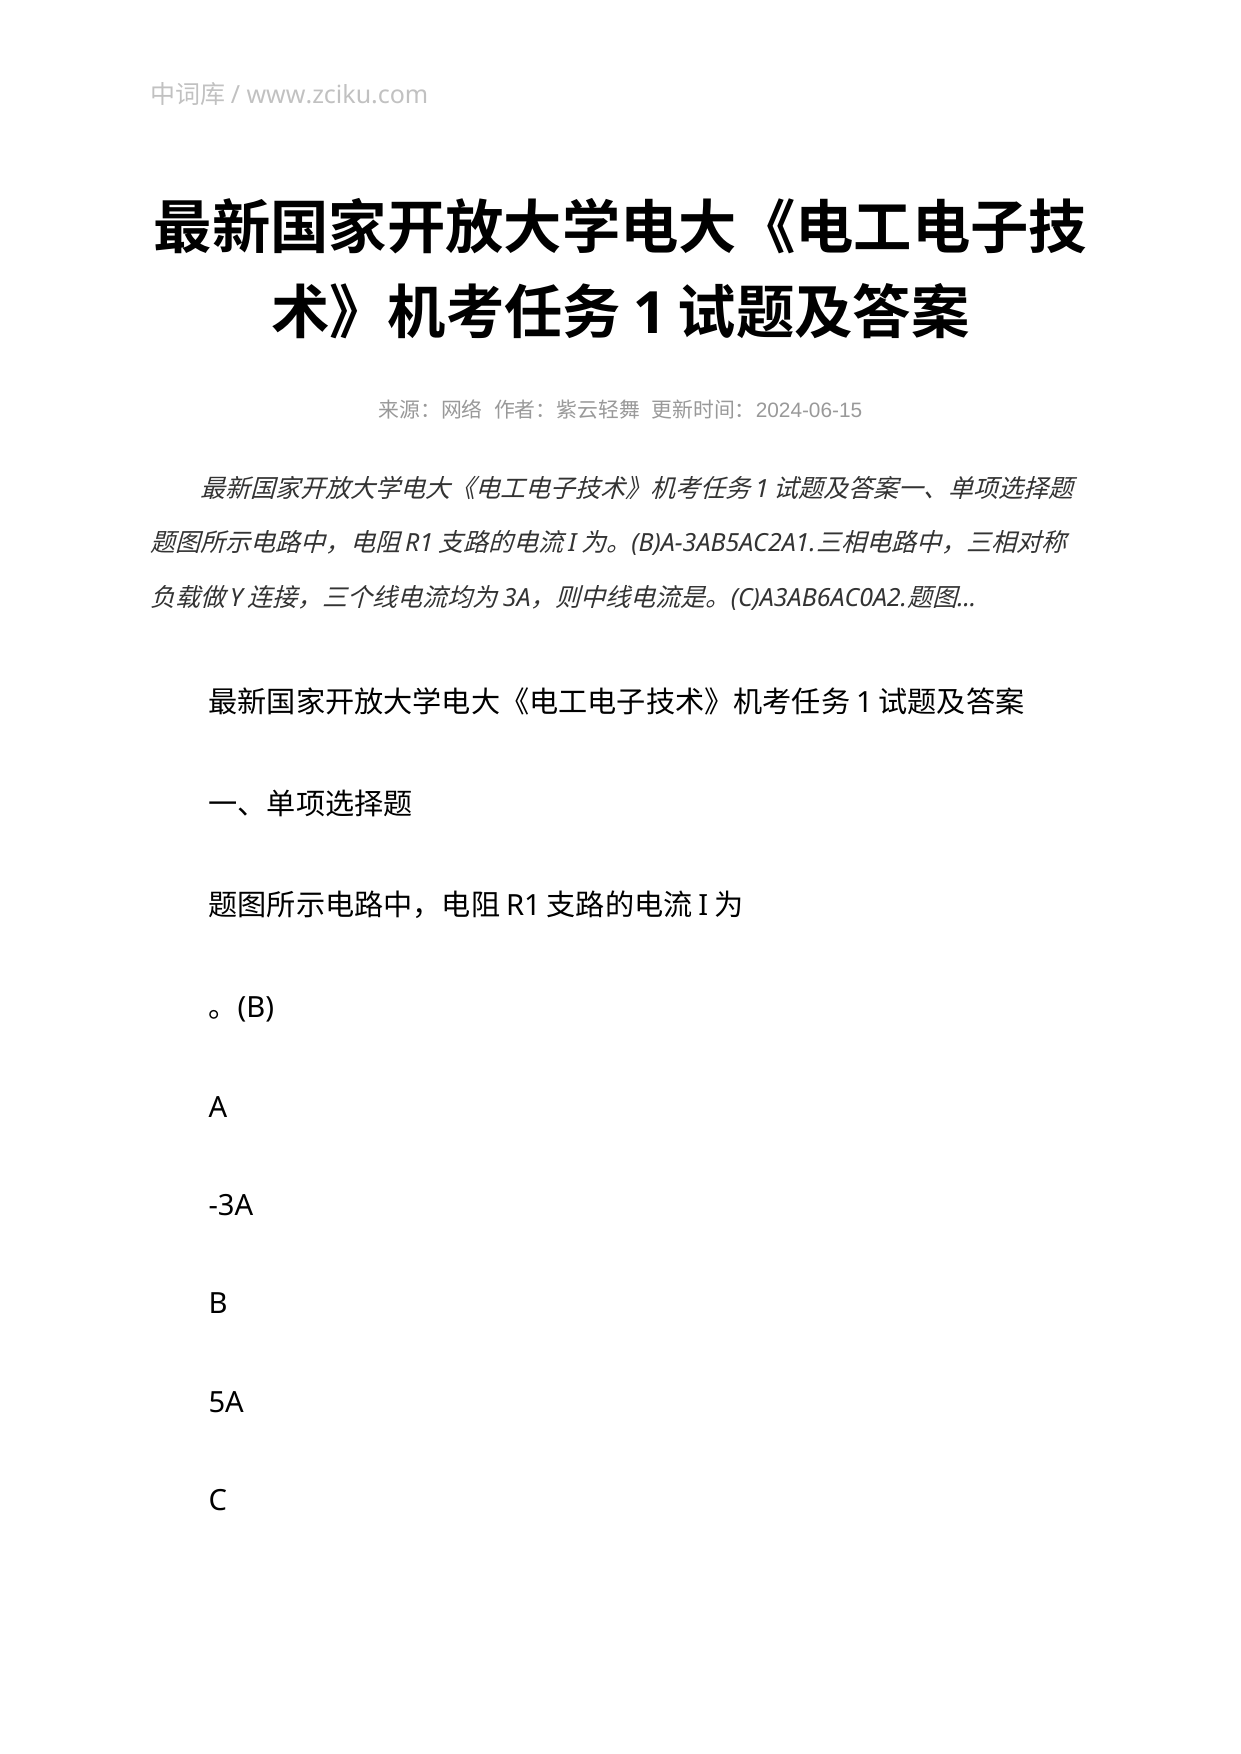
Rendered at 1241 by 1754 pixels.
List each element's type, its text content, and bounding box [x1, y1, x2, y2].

text -3A [150, 1184, 1090, 1224]
subtitle 最新国家开放大学电大《电工电子技术》机考任务1试题及答案 [150, 181, 1090, 351]
text B [150, 1283, 1090, 1322]
text 题图所示电路中，电阻R1支路的电流I为 [150, 882, 1090, 924]
text 最新国家开放大学电大《电工电子技术》机考任务1试题及答案一、单项选择题题图所示电路中，电阻R1支路的电流I为。(B)A-3AB5AC2A1.三相电路中，三相对称负载做Y连接，三个线电流均为3A，则中线电流是。(C)A3AB6AC0A2.题图... [150, 468, 1090, 613]
text 一、单项选择题 [150, 780, 1090, 822]
text 。(B) [150, 984, 1090, 1026]
text A [150, 1086, 1090, 1126]
text 来源：网络 作者：紫云轻舞 更新时间：2024-06-15 [150, 397, 1090, 421]
text 最新国家开放大学电大《电工电子技术》机考任务1试题及答案 [150, 678, 1090, 721]
text C [150, 1480, 1090, 1519]
text 5A [150, 1381, 1090, 1421]
